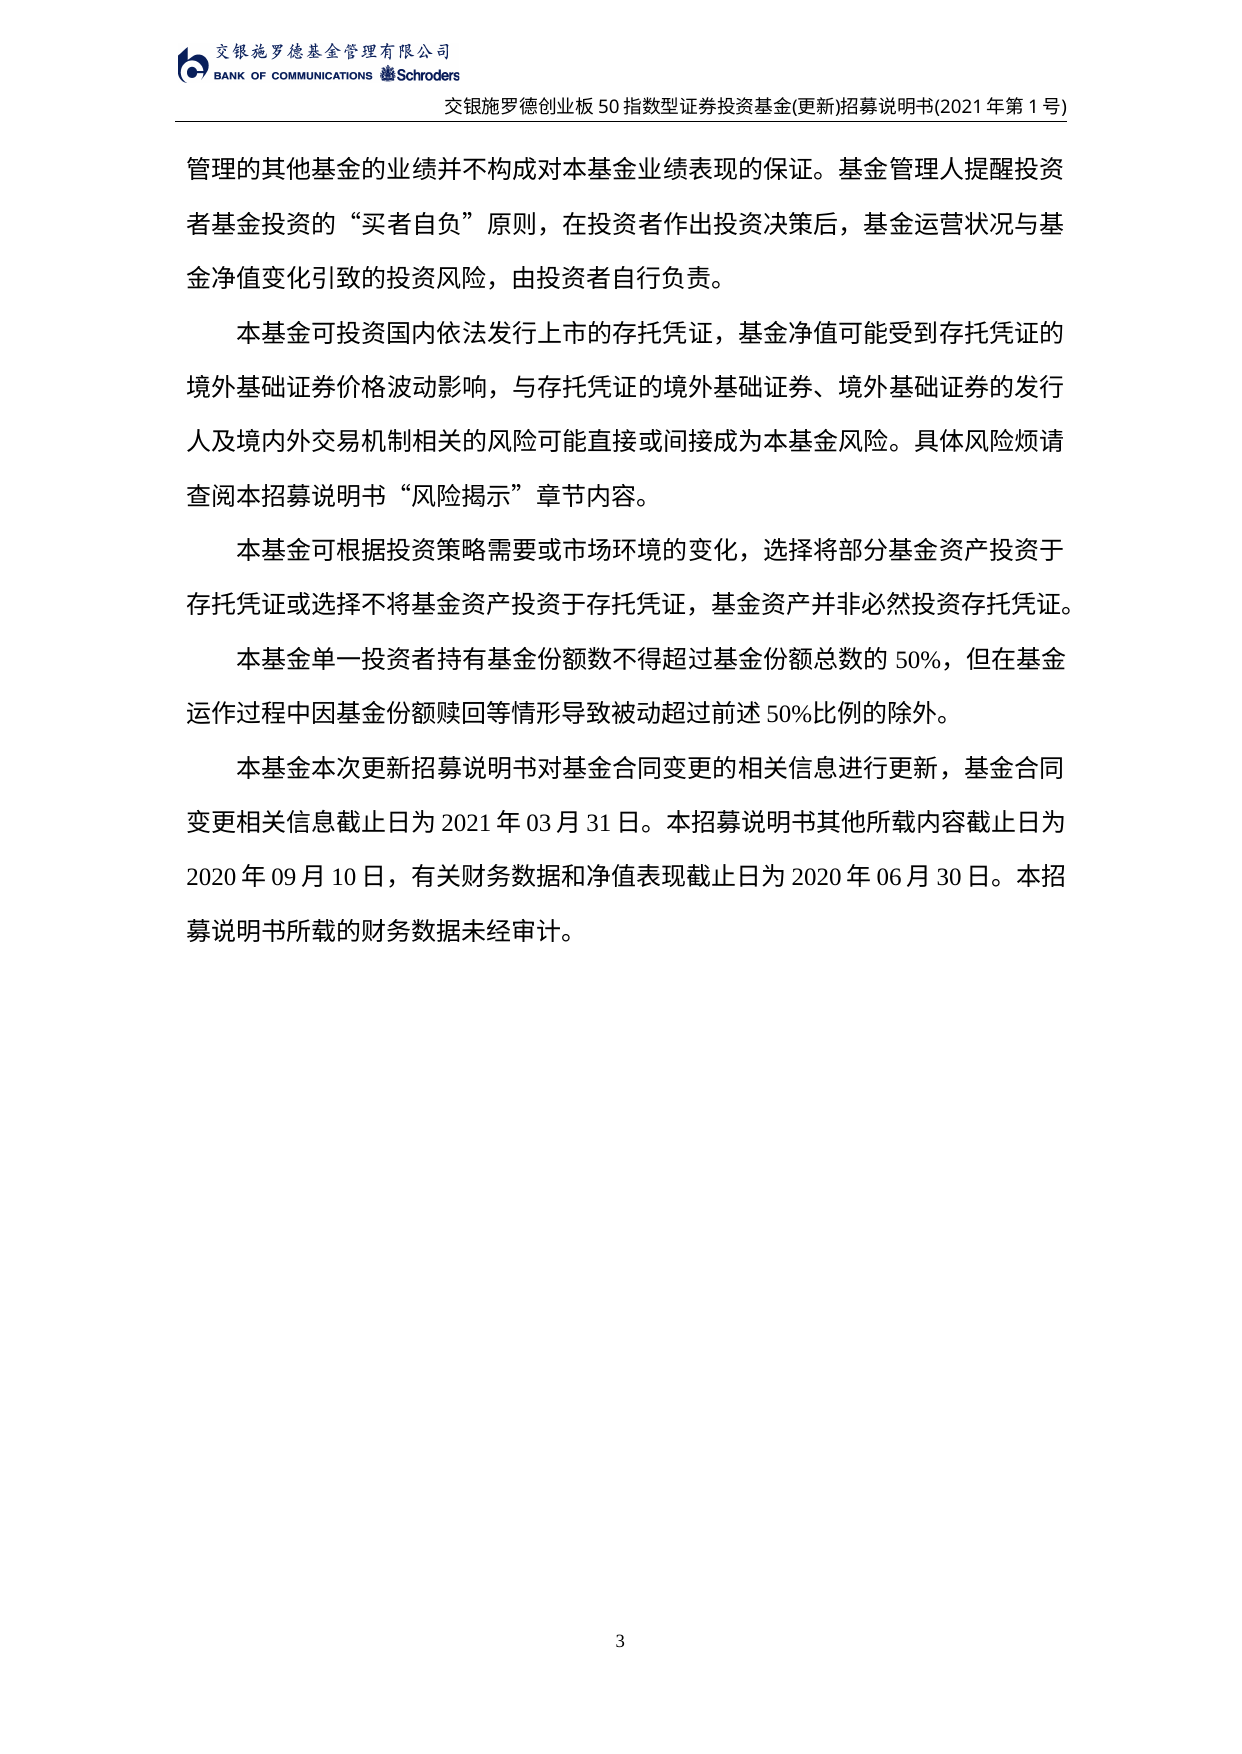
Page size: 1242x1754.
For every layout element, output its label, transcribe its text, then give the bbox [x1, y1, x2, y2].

text 本基金本次更新招募说明书对基金合同变更的相关信息进行更新，基金合同变更相关信息截止日为2021年03月31日。本招募说明书其他所载内容截止日为2020年09月10日，有关财务数据和净值表现截止日为2020年06月30日。本招募说明书所载的财务数据未经审计。 [186, 748, 1067, 947]
text 本基金可投资国内依法发行上市的存托凭证，基金净值可能受到存托凭证的境外基础证券价格波动影响，与存托凭证的境外基础证券、境外基础证券的发行人及境内外交易机制相关的风险可能直接或间接成为本基金风险。具体风险烦请查阅本招募说明书“风险揭示”章节内容。 [186, 313, 1067, 512]
text 本基金单一投资者持有基金份额数不得超过基金份额总数的50%，但在基金运作过程中因基金份额赎回等情形导致被动超过前述50%比例的除外。 [186, 639, 1067, 730]
picture [178, 43, 460, 83]
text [186, 150, 1067, 295]
text 本基金可根据投资策略需要或市场环境的变化，选择将部分基金资产投资于存托凭证或选择不将基金资产投资于存托凭证，基金资产并非必然投资存托凭证。 [186, 531, 1067, 621]
